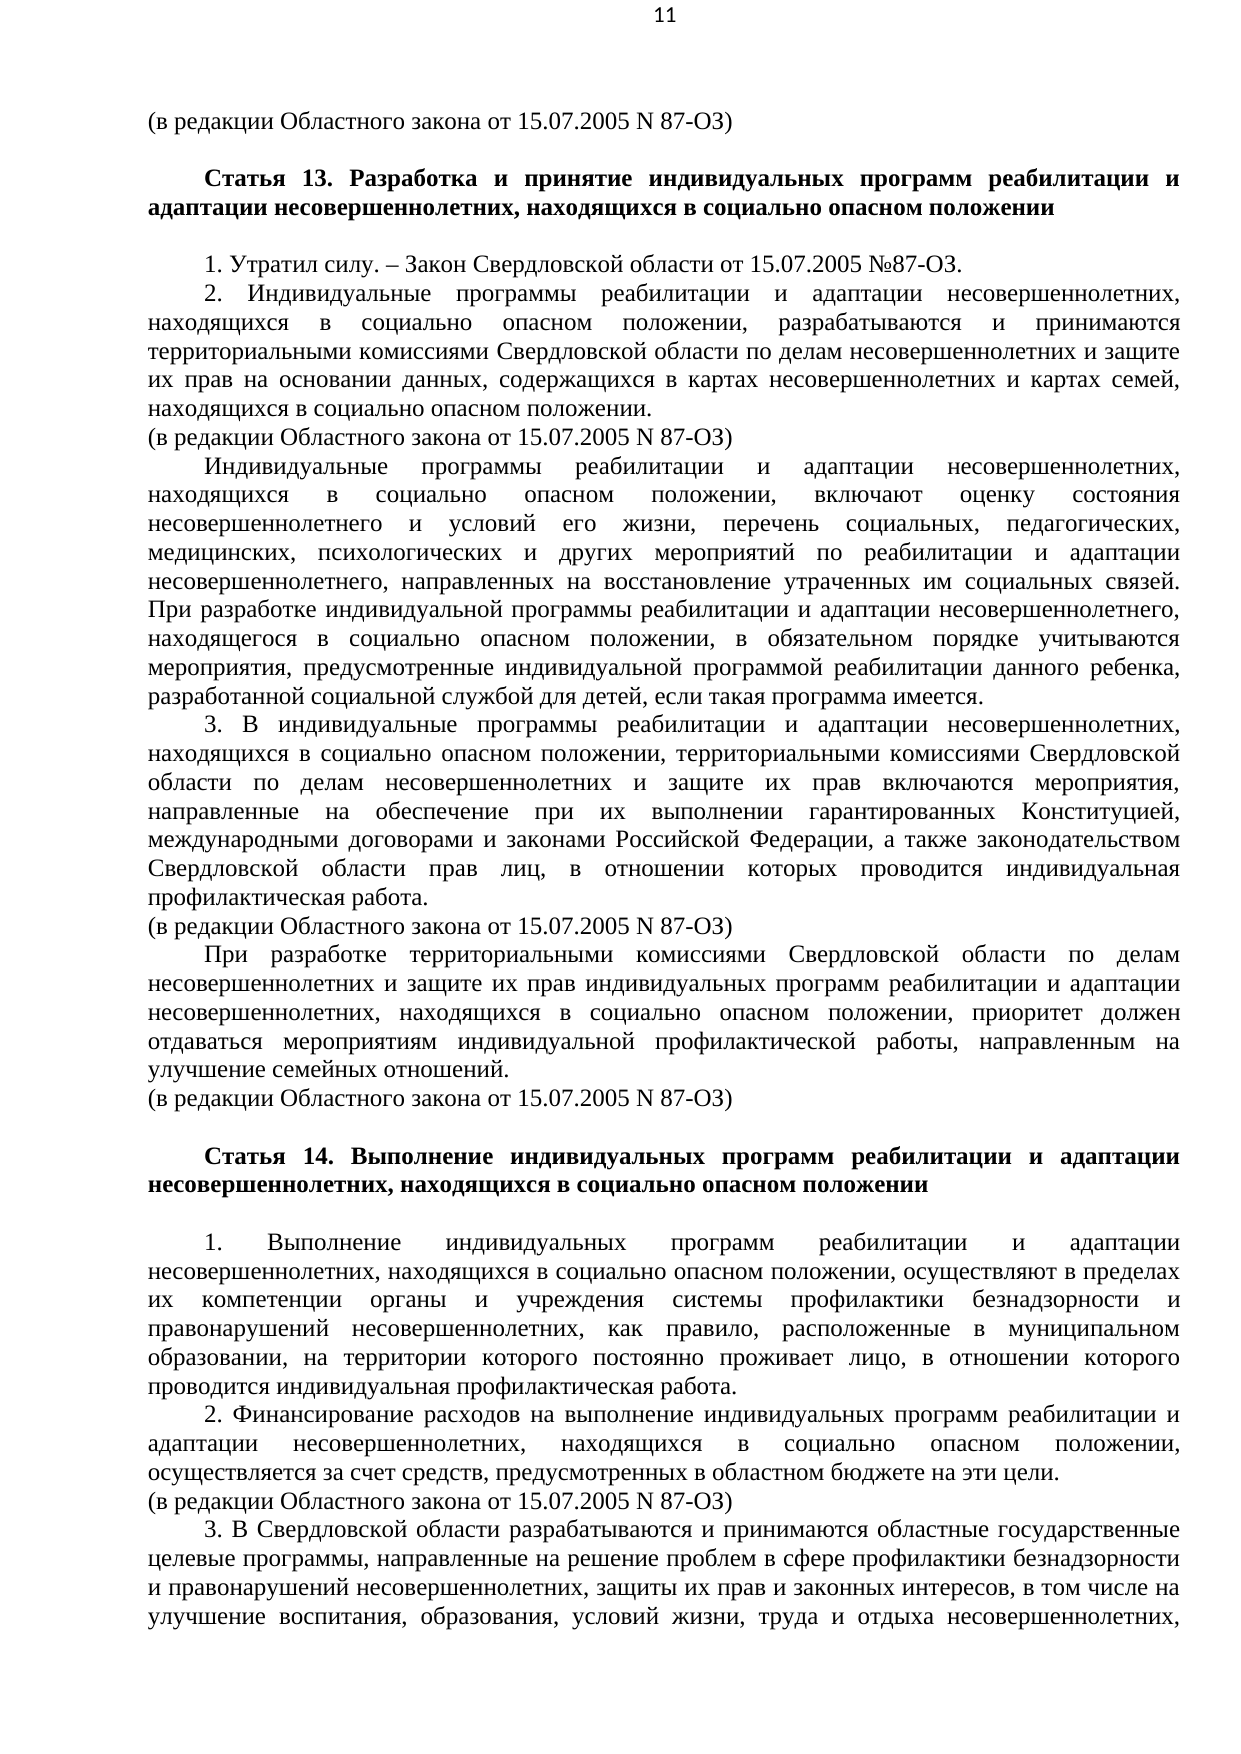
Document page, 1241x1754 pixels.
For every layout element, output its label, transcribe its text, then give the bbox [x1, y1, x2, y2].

text 1. Выполнение индивидуальных программ реабилитации и адаптации несовершеннолетних, находящихся в социально опасном положении, осуществляют в пределах их компетенции органы и учреждения системы профилактики безнадзорности и правонарушений несовершеннолетних, как правило, расположенные в муниципальном образовании, на территории которого постоянно проживает лицо, в отношении которого проводится индивидуальная профилактическая работа. [148, 1227, 1181, 1399]
text 2. Индивидуальные программы реабилитации и адаптации несовершеннолетних, находящихся в социально опасном положении, разрабатываются и принимаются территориальными комиссиями Свердловской области по делам несовершеннолетних и защите их прав на основании данных, содержащихся в картах несовершеннолетних и картах семей, находящихся в социально опасном положении. [148, 278, 1181, 422]
text 2. Финансирование расходов на выполнение индивидуальных программ реабилитации и адаптации несовершеннолетних, находящихся в социально опасном положении, осуществляется за счет средств, предусмотренных в областном бюджете на эти цели. [148, 1399, 1181, 1486]
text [148, 1514, 1181, 1629]
text Статья 13. Разработка и принятие индивидуальных программ реабилитации и адаптации несовершеннолетних, находящихся в социально опасном положении [148, 163, 1181, 221]
text (в редакции Областного закона от 15.07.2005 N 87-ОЗ) [148, 106, 1181, 134]
text Индивидуальные программы реабилитации и адаптации несовершеннолетних, находящихся в социально опасном положении, включают оценку состояния несовершеннолетнего и условий его жизни, перечень социальных, педагогических, медицинских, психологических и других мероприятий по реабилитации и адаптации несовершеннолетнего, направленных на восстановление утраченных им социальных связей. При разработке индивидуальной программы реабилитации и адаптации несовершеннолетнего, находящегося в социально опасном положении, в обязательном порядке учитываются мероприятия, предусмотренные индивидуальной программой реабилитации данного ребенка, разработанной социальной службой для детей, если такая программа имеется. [148, 451, 1181, 709]
text 3. В индивидуальные программы реабилитации и адаптации несовершеннолетних, находящихся в социально опасном положении, территориальными комиссиями Свердловской области по делам несовершеннолетних и защите их прав включаются мероприятия, направленные на обеспечение при их выполнении гарантированных Конституцией, международными договорами и законами Российской Федерации, а также законодательством Свердловской области прав лиц, в отношении которых проводится индивидуальная профилактическая работа. [148, 709, 1181, 911]
text (в редакции Областного закона от 15.07.2005 N 87-ОЗ) [148, 1486, 1181, 1514]
text (в редакции Областного закона от 15.07.2005 N 87-ОЗ) [148, 911, 1181, 939]
text При разработке территориальными комиссиями Свердловской области по делам несовершеннолетних и защите их прав индивидуальных программ реабилитации и адаптации несовершеннолетних, находящихся в социально опасном положении, приоритет должен отдаваться мероприятиям индивидуальной профилактической работы, направленным на улучшение семейных отношений. [148, 939, 1181, 1083]
text 1. Утратил силу. – Закон Свердловской области от 15.07.2005 №87-ОЗ. [148, 249, 1181, 278]
text (в редакции Областного закона от 15.07.2005 N 87-ОЗ) [148, 1083, 1181, 1112]
text (в редакции Областного закона от 15.07.2005 N 87-ОЗ) [148, 422, 1181, 451]
text Статья 14. Выполнение индивидуальных программ реабилитации и адаптации несовершеннолетних, находящихся в социально опасном положении [148, 1141, 1181, 1198]
